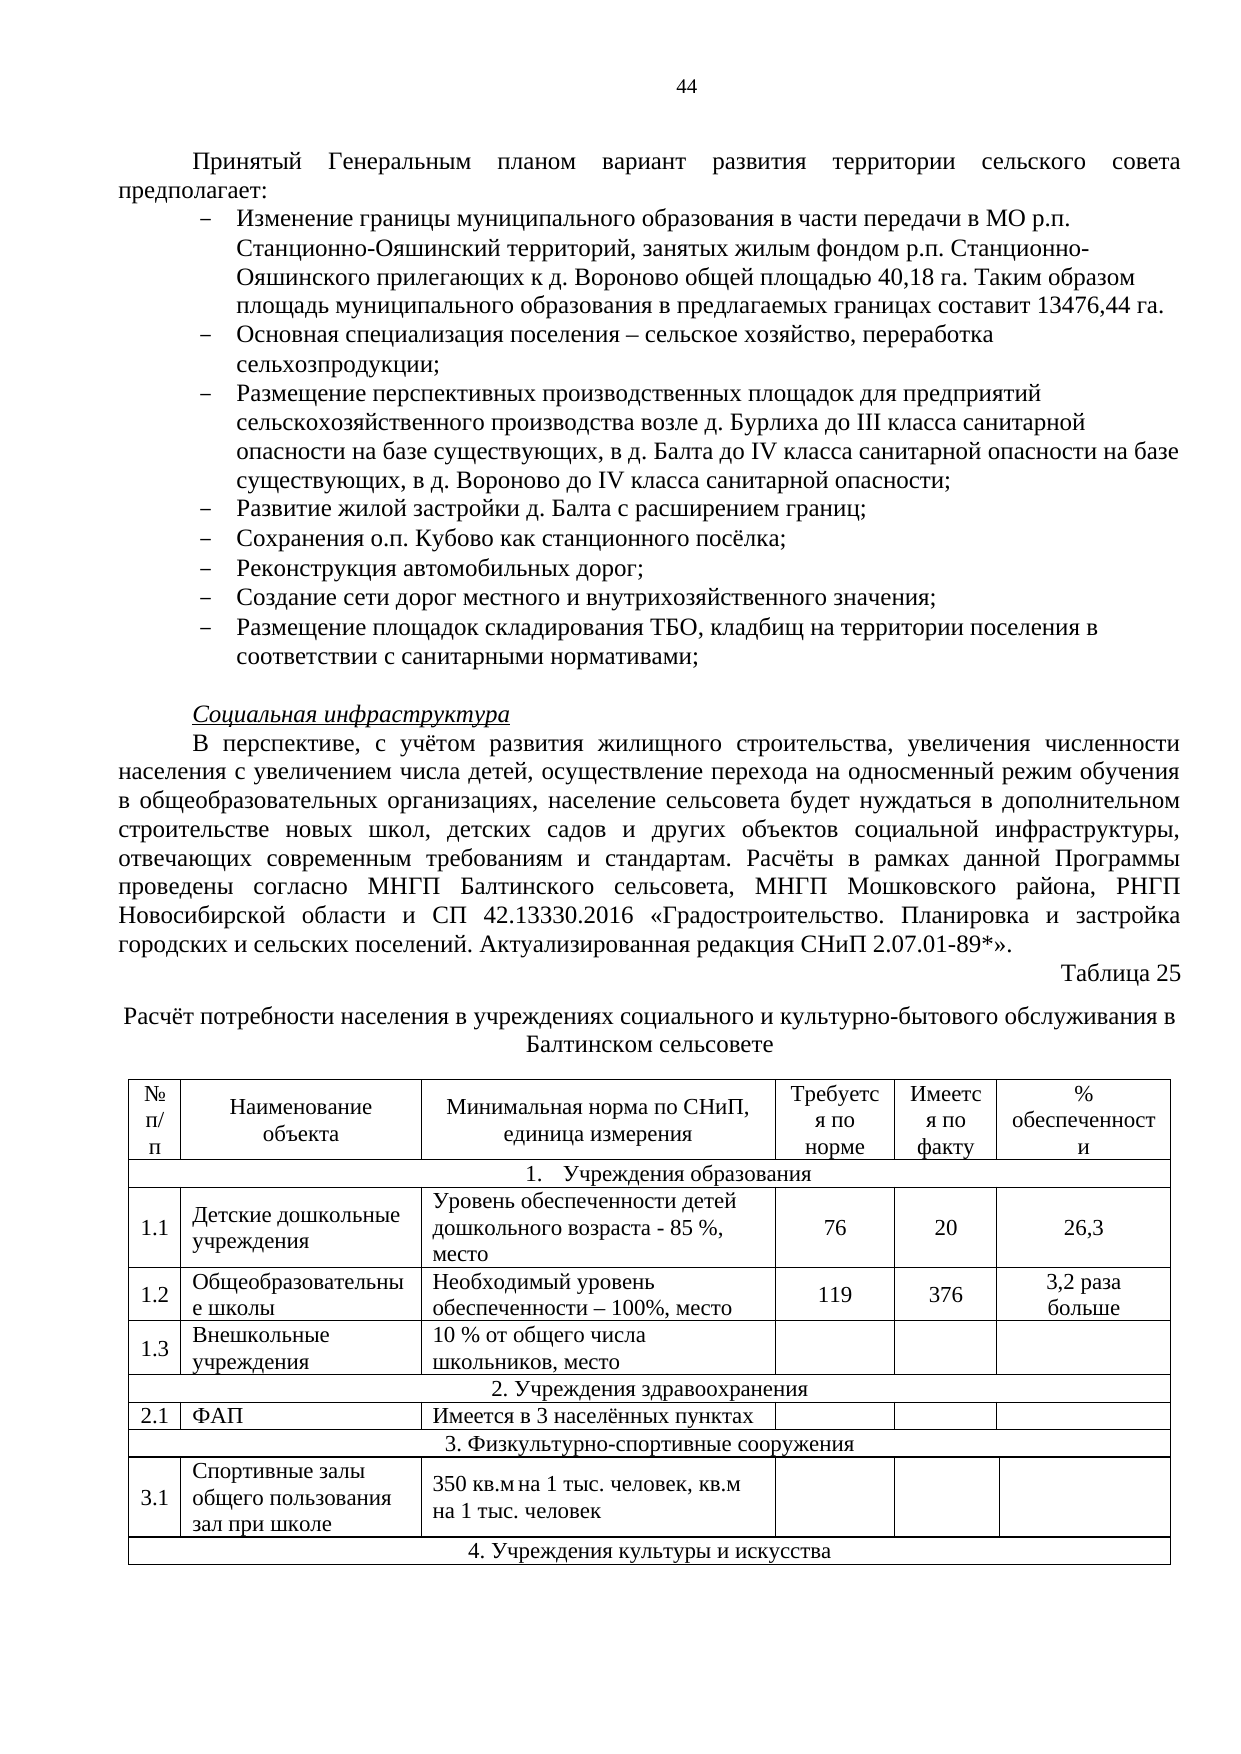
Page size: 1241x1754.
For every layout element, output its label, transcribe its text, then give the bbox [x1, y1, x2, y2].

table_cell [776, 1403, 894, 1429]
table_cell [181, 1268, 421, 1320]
list Реконструкция автомобильных дорог; [199, 553, 1181, 582]
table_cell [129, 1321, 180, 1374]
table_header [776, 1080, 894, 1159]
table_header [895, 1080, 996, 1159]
list Развитие жилой застройки д. Балта с расширением границ; [199, 493, 1181, 523]
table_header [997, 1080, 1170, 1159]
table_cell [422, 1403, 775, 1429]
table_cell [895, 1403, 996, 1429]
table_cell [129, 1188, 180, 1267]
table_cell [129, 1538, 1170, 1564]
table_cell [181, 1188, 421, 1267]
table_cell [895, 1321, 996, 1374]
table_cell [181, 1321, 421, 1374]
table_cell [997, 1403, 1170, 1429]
list Размещение площадок складирования ТБО, кладбищ на территории поселения в соответствии с санитарными нормативами; [199, 612, 1181, 670]
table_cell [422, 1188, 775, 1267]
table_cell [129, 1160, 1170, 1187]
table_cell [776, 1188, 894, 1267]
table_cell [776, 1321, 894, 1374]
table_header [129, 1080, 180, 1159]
list Изменение границы муниципального образования в части передачи в МО р.п. Станционно-Ояшинский территорий, занятых жилым фондом р.п. Станционно-Ояшинского прилегающих к д. Вороново общей площадью 40,18 га. Таким образом площадь муниципального образования в предлагаемых границах составит 13476,44 га. [199, 203, 1181, 319]
text Расчёт потребности населения в учреждениях социального и культурно-бытового обслуживания в Балтинском сельсовете [118, 1001, 1181, 1058]
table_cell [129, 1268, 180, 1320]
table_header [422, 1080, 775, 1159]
text Социальная инфраструктура [118, 699, 1181, 728]
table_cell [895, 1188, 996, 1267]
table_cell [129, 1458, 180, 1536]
list Создание сети дорог местного и внутрихозяйственного значения; [199, 582, 1181, 612]
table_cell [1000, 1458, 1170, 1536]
text Таблица 25 [118, 958, 1181, 986]
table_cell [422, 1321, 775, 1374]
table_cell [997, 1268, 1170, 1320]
list Основная специализация поселения – сельское хозяйство, переработка сельхозпродукции; [199, 319, 1181, 378]
list Сохранения о.п. Кубово как станционного посёлка; [199, 523, 1181, 553]
text В перспективе, с учётом развития жилищного строительства, увеличения численности населения с увеличением числа детей, осуществление перехода на односменный режим обучения в общеобразовательных организациях, население сельсовета будет нуждаться в дополнительном строительстве новых школ, детских садов и других объектов социальной инфраструктуры, отвечающих современным требованиям и стандартам. Расчёты в рамках данной Программы проведены согласно МНГП Балтинского сельсовета, МНГП Мошковского района, РНГП Новосибирской области и СП 42.13330.2016 «Градостроительство. Планировка и застройка городских и сельских поселений. Актуализированная редакция СНиП 2.07.01-89*». [118, 728, 1181, 958]
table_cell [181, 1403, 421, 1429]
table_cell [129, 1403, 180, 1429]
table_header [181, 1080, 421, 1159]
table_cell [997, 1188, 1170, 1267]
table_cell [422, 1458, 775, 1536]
list Размещение перспективных производственных площадок для предприятий сельскохозяйственного производства возле д. Бурлиха до III класса санитарной опасности на базе существующих, в д. Балта до IV класса санитарной опасности на базе существующих, в д. Вороново до IV класса санитарной опасности; [199, 378, 1181, 493]
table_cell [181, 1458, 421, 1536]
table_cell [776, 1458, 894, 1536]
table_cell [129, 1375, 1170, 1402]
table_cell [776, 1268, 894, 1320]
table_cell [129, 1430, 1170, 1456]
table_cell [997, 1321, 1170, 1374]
text Принятый Генеральным планом вариант развития территории сельского совета предполагает: [118, 146, 1181, 203]
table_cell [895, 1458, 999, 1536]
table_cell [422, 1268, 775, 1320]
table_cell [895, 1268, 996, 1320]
